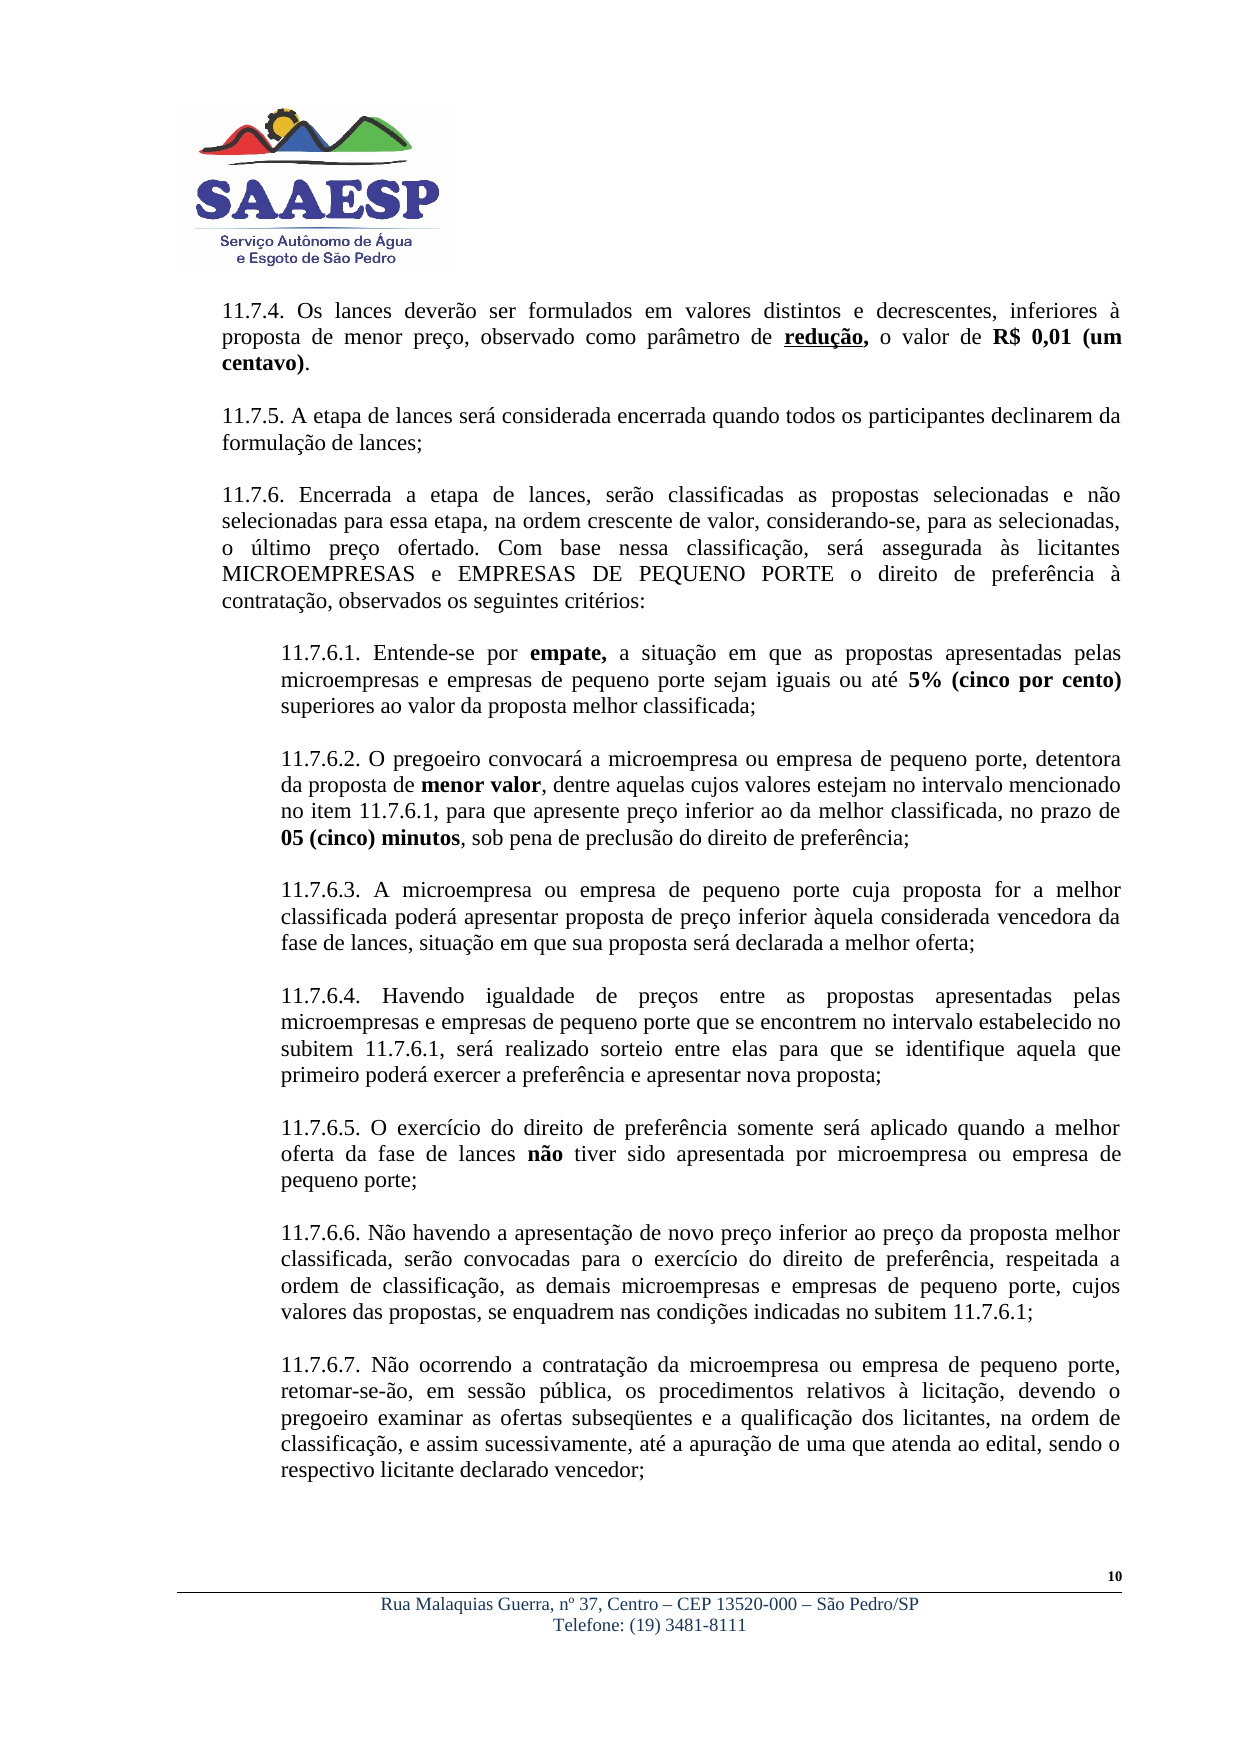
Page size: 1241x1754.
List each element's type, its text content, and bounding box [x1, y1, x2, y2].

text 11.7.5. A etapa de lances será considerada encerrada quando todos os participantes declinarem da formulação de lances; [222, 402, 1122, 455]
picture [177, 103, 455, 271]
text 11.7.6.2. O pregoeiro convocará a microempresa ou empresa de pequeno porte, detentora da proposta de menor valor, dentre aquelas cujos valores estejam no intervalo mencionado no item 11.7.6.1, para que apresente preço inferior ao da melhor classificada, no prazo de 05 (cinco) minutos, sob pena de preclusão do direito de preferência; [281, 745, 1122, 850]
text 11.7.4. Os lances deverão ser formulados em valores distintos e decrescentes, inferiores à proposta de menor preço, observado como parâmetro de redução, o valor de R$ 0,01 (um centavo). [222, 297, 1122, 376]
text 11.7.6.7. Não ocorrendo a contratação da microempresa ou empresa de pequeno porte, retomar-se-ão, em sessão pública, os procedimentos relativos à licitação, devendo o pregoeiro examinar as ofertas subseqüentes e a qualificação dos licitantes, na ordem de classificação, e assim sucessivamente, até a apuração de uma que atenda ao edital, sendo o respectivo licitante declarado vencedor; [281, 1351, 1122, 1483]
text 11.7.6.5. O exercício do direito de preferência somente será aplicado quando a melhor oferta da fase de lances não tiver sido apresentada por microempresa ou empresa de pequeno porte; [281, 1114, 1122, 1193]
text 11.7.6.4. Havendo igualdade de preços entre as propostas apresentadas pelas microempresas e empresas de pequeno porte que se encontrem no intervalo estabelecido no subitem 11.7.6.1, será realizado sorteio entre elas para que se identifique aquela que primeiro poderá exercer a preferência e apresentar nova proposta; [281, 982, 1122, 1087]
text 11.7.6. Encerrada a etapa de lances, serão classificadas as propostas selecionadas e não selecionadas para essa etapa, na ordem crescente de valor, considerando-se, para as selecionadas, o último preço ofertado. Com base nessa classificação, será assegurada às licitantes MICROEMPRESAS e EMPRESAS DE PEQUENO PORTE o direito de preferência à contratação, observados os seguintes critérios: [222, 481, 1122, 613]
text 11.7.6.6. Não havendo a apresentação de novo preço inferior ao preço da proposta melhor classificada, serão convocadas para o exercício do direito de preferência, respeitada a ordem de classificação, as demais microempresas e empresas de pequeno porte, cujos valores das propostas, se enquadrem nas condições indicadas no subitem 11.7.6.1; [281, 1219, 1122, 1324]
text 11.7.6.3. A microempresa ou empresa de pequeno porte cuja proposta for a melhor classificada poderá apresentar proposta de preço inferior àquela considerada vencedora da fase de lances, situação em que sua proposta será declarada a melhor oferta; [281, 877, 1122, 956]
text 11.7.6.1. Entende-se por empate, a situação em que as propostas apresentadas pelas microempresas e empresas de pequeno porte sejam iguais ou até 5% (cinco por cento) superiores ao valor da proposta melhor classificada; [281, 639, 1122, 718]
